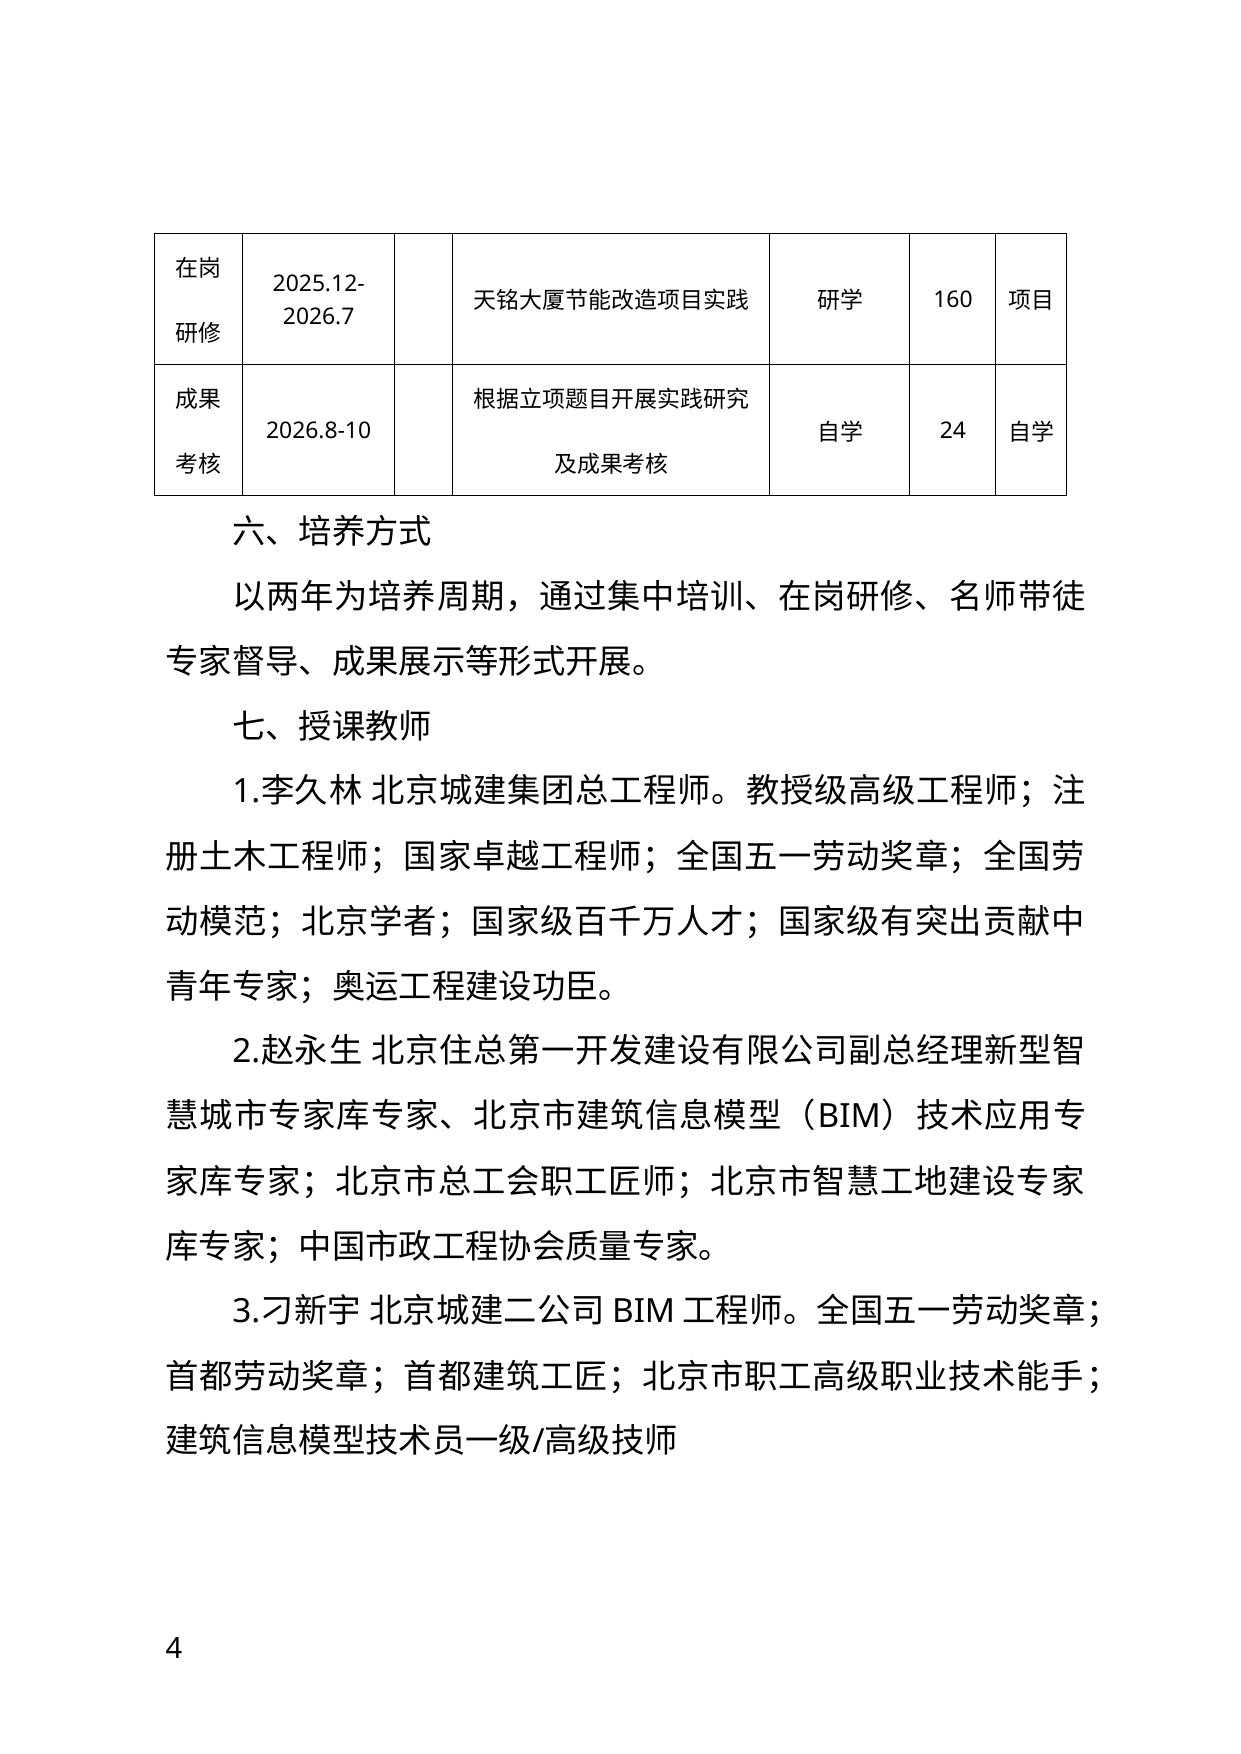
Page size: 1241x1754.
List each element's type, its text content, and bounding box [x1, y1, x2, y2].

table_cell [395, 234, 452, 364]
table_cell 自学 [996, 365, 1066, 495]
table_cell 在岗研修 [155, 234, 242, 364]
table_cell 160 [910, 234, 995, 364]
table_cell 24 [910, 365, 995, 495]
table_cell [395, 365, 452, 495]
text 1.李久林 北京城建集团总工程师。教授级高级工程师；注册土木工程师；国家卓越工程师；全国五一劳动奖章；全国劳动模范；北京学者；国家级百千万人才；国家级有突出贡献中青年专家；奥运工程建设功臣。 [165, 756, 1087, 1016]
table_cell 2025.12- 2026.7 [243, 234, 394, 364]
table_cell 项目 [996, 234, 1066, 364]
table_cell 根据立项题目开展实践研究及成果考核 [453, 365, 769, 495]
table_cell 2026.8-10 [243, 365, 394, 495]
table_cell 研学 [770, 234, 909, 364]
table_cell 自学 [770, 365, 909, 495]
text 以两年为培养周期，通过集中培训、在岗研修、名师带徒、专家督导、成果展示等形式开展。 [165, 561, 1087, 691]
table_cell 成果考核 [155, 365, 242, 495]
table_cell 天铭大厦节能改造项目实践 [453, 234, 769, 364]
text 3.刁新宇 北京城建二公司BIM工程师。全国五一劳动奖章；首都劳动奖章；首都建筑工匠；北京市职工高级职业技术能手；建筑信息模型技术员一级/高级技师 [165, 1276, 1087, 1471]
text 七、授课教师 [165, 691, 1087, 756]
text 六、培养方式 [165, 496, 1087, 561]
text 2.赵永生 北京住总第一开发建设有限公司副总经理新型智慧城市专家库专家、北京市建筑信息模型（BIM）技术应用专家库专家；北京市总工会职工匠师；北京市智慧工地建设专家库专家；中国市政工程协会质量专家。 [165, 1016, 1087, 1276]
